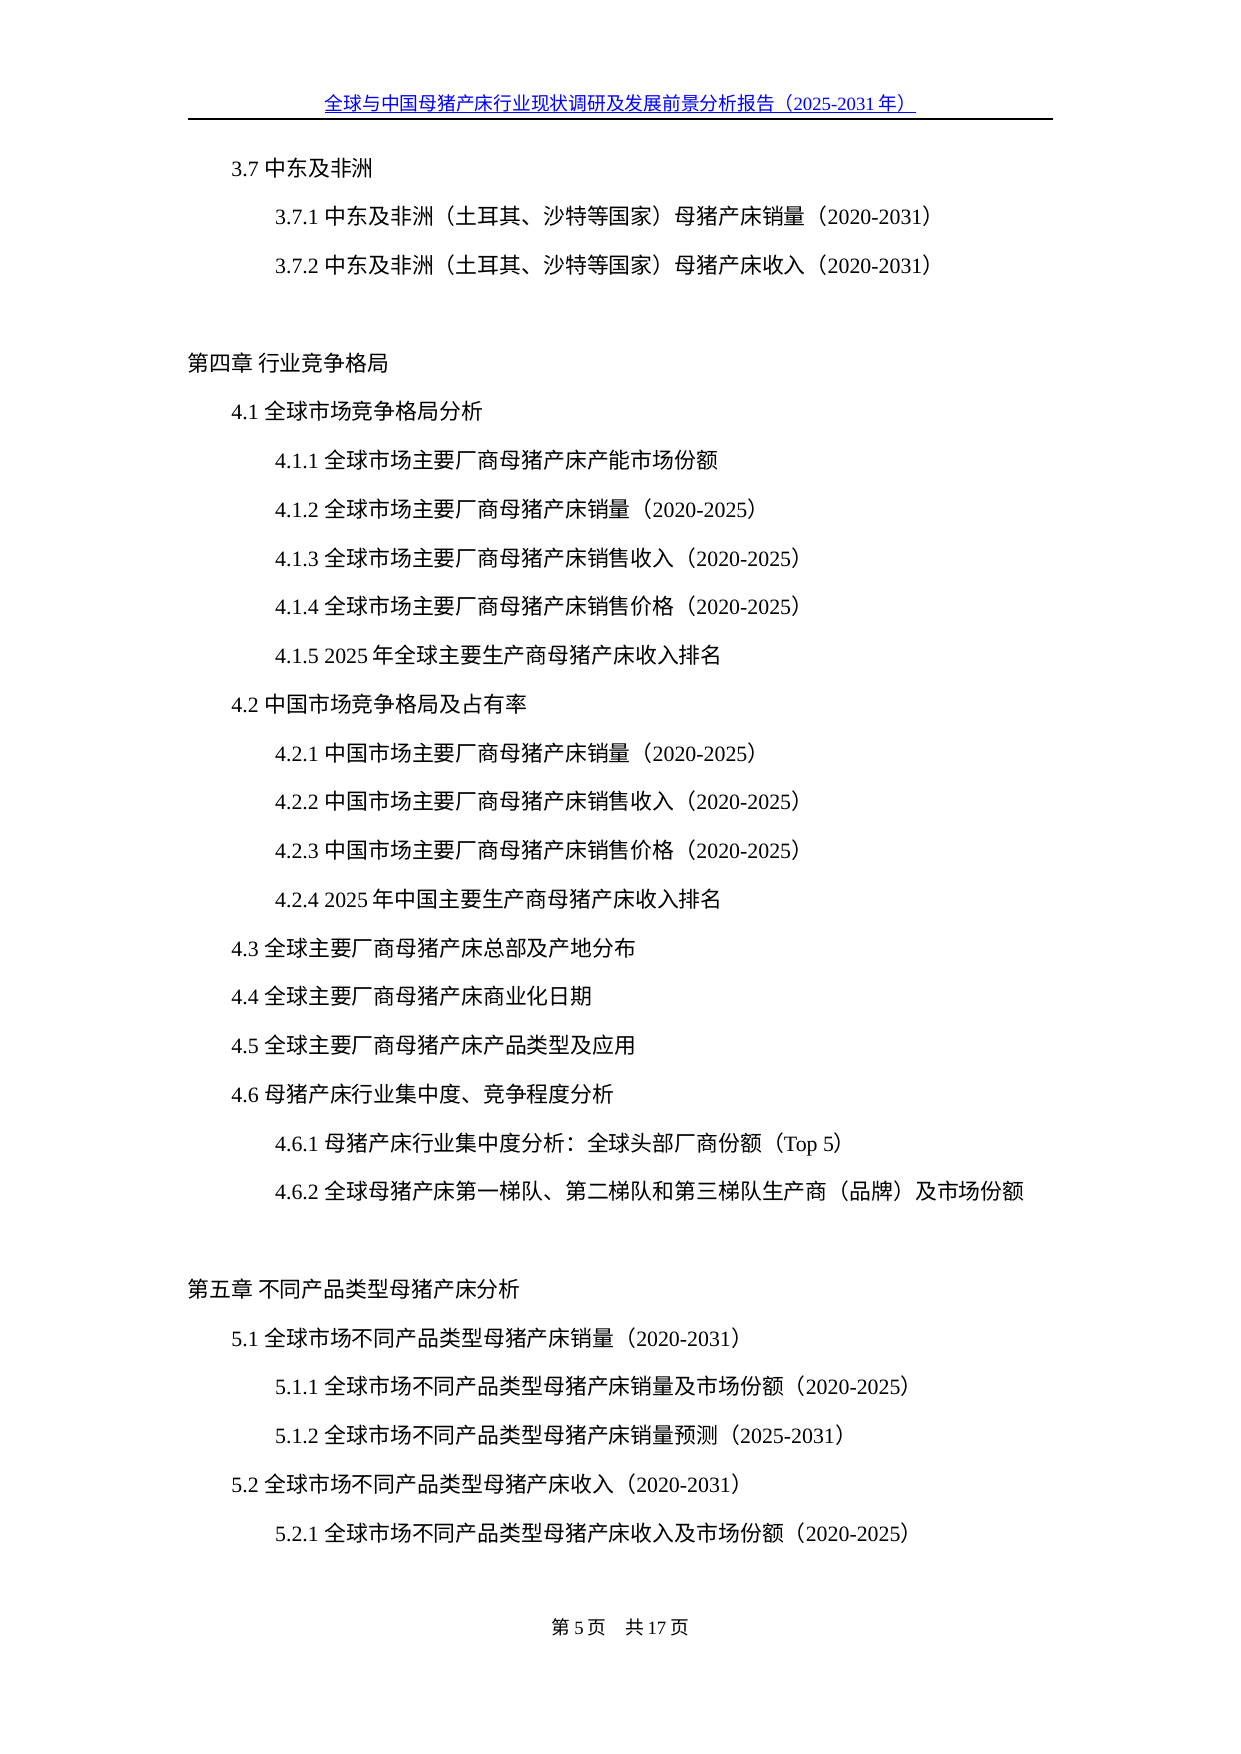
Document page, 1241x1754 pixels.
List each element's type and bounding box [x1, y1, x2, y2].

text [187, 150, 1053, 1548]
